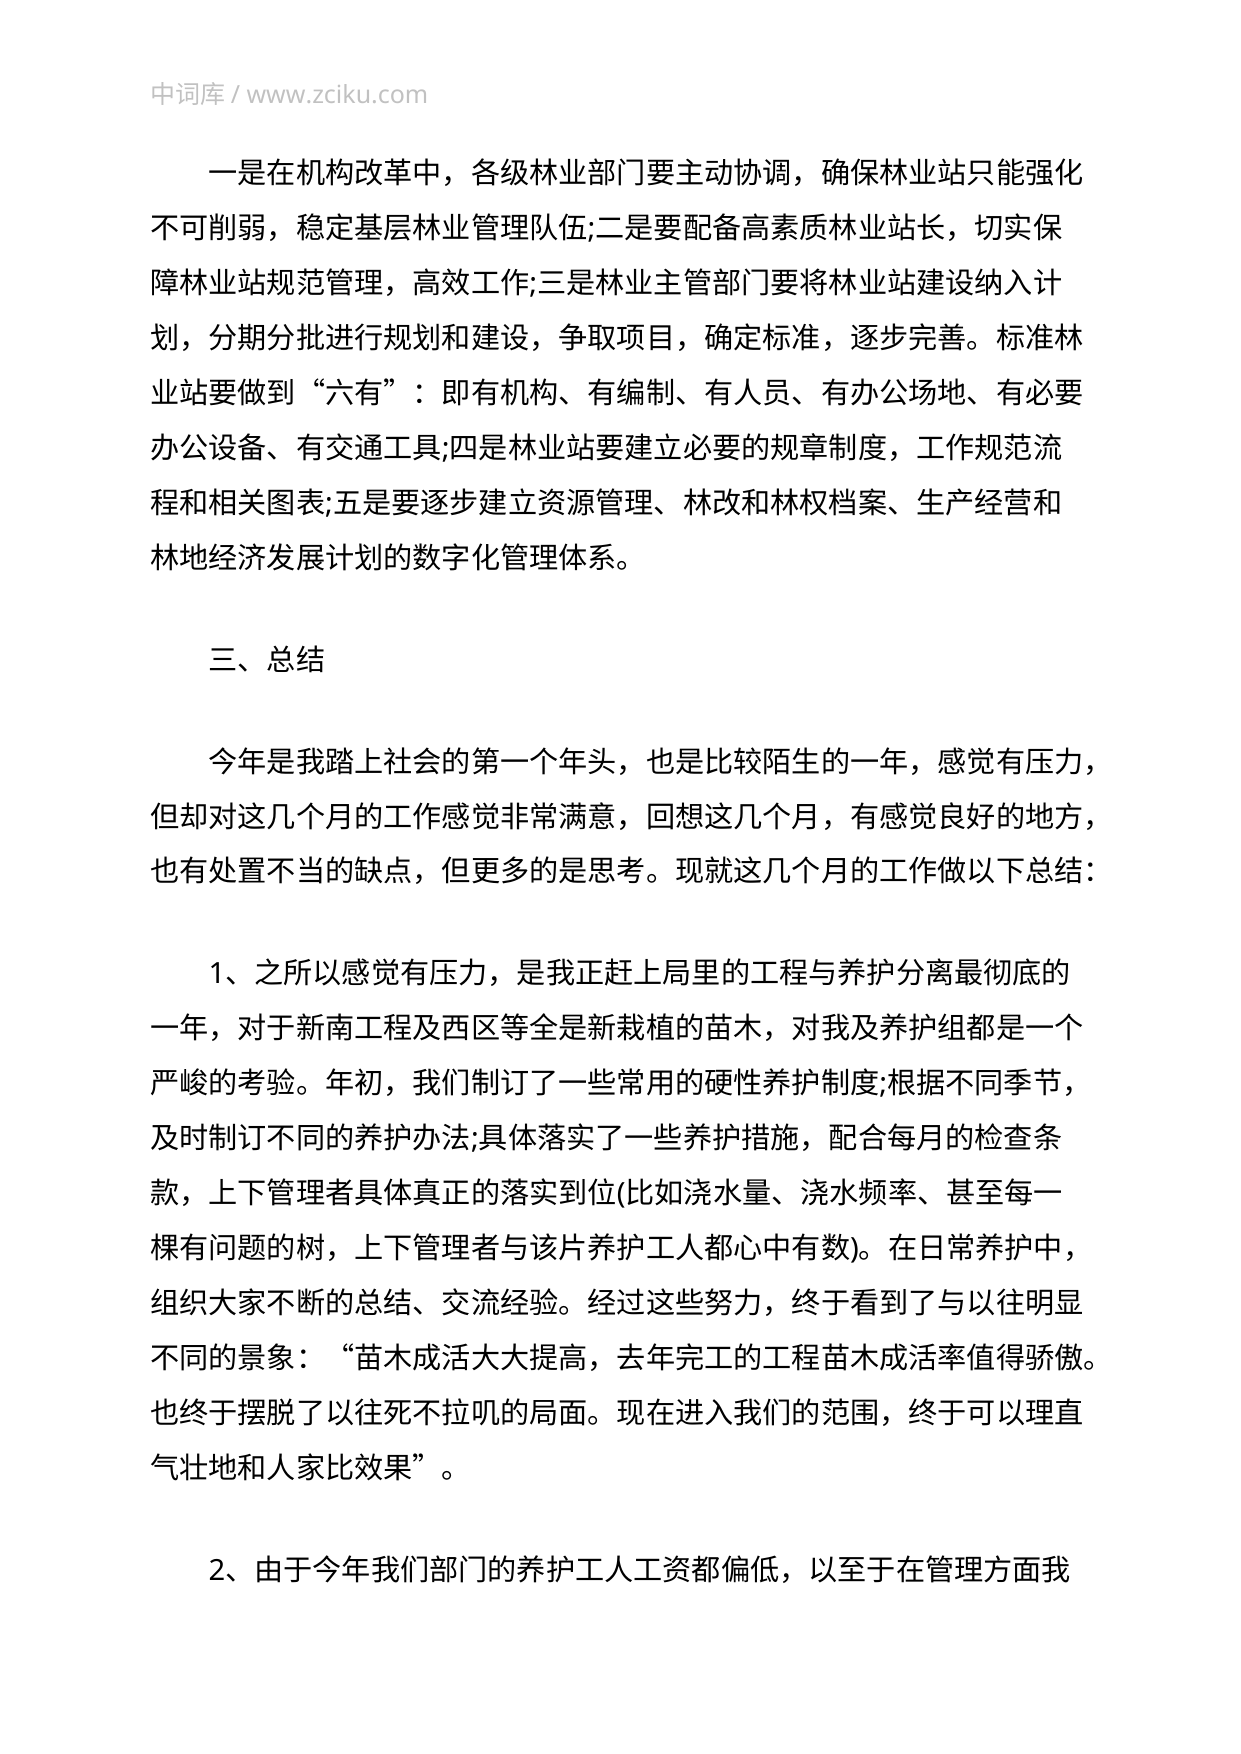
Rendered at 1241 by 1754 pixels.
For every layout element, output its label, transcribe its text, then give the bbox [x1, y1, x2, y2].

text 三、总结 [150, 636, 1090, 679]
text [150, 1546, 1090, 1588]
text 1、之所以感觉有压力，是我正赶上局里的工程与养护分离最彻底的一年，对于新南工程及西区等全是新栽植的苗木，对我及养护组都是一个严峻的考验。年初，我们制订了一些常用的硬性养护制度;根据不同季节，及时制订不同的养护办法;具体落实了一些养护措施，配合每月的检查条款，上下管理者具体真正的落实到位(比如浇水量、浇水频率、甚至每一棵有问题的树，上下管理者与该片养护工人都心中有数)。在日常养护中，组织大家不断的总结、交流经验。经过这些努力，终于看到了与以往明显不同的景象：“苗木成活大大提高，去年完工的工程苗木成活率值得骄傲。也终于摆脱了以往死不拉叽的局面。现在进入我们的范围，终于可以理直气壮地和人家比效果”。 [150, 950, 1090, 1487]
text 今年是我踏上社会的第一个年头，也是比较陌生的一年，感觉有压力，但却对这几个月的工作感觉非常满意，回想这几个月，有感觉良好的地方，也有处置不当的缺点，但更多的是思考。现就这几个月的工作做以下总结： [150, 738, 1090, 890]
text 一是在机构改革中，各级林业部门要主动协调，确保林业站只能强化不可削弱，稳定基层林业管理队伍;二是要配备高素质林业站长，切实保障林业站规范管理，高效工作;三是林业主管部门要将林业站建设纳入计划，分期分批进行规划和建设，争取项目，确定标准，逐步完善。标准林业站要做到“六有”：即有机构、有编制、有人员、有办公场地、有必要办公设备、有交通工具;四是林业站要建立必要的规章制度，工作规范流程和相关图表;五是要逐步建立资源管理、林改和林权档案、生产经营和林地经济发展计划的数字化管理体系。 [150, 150, 1090, 577]
